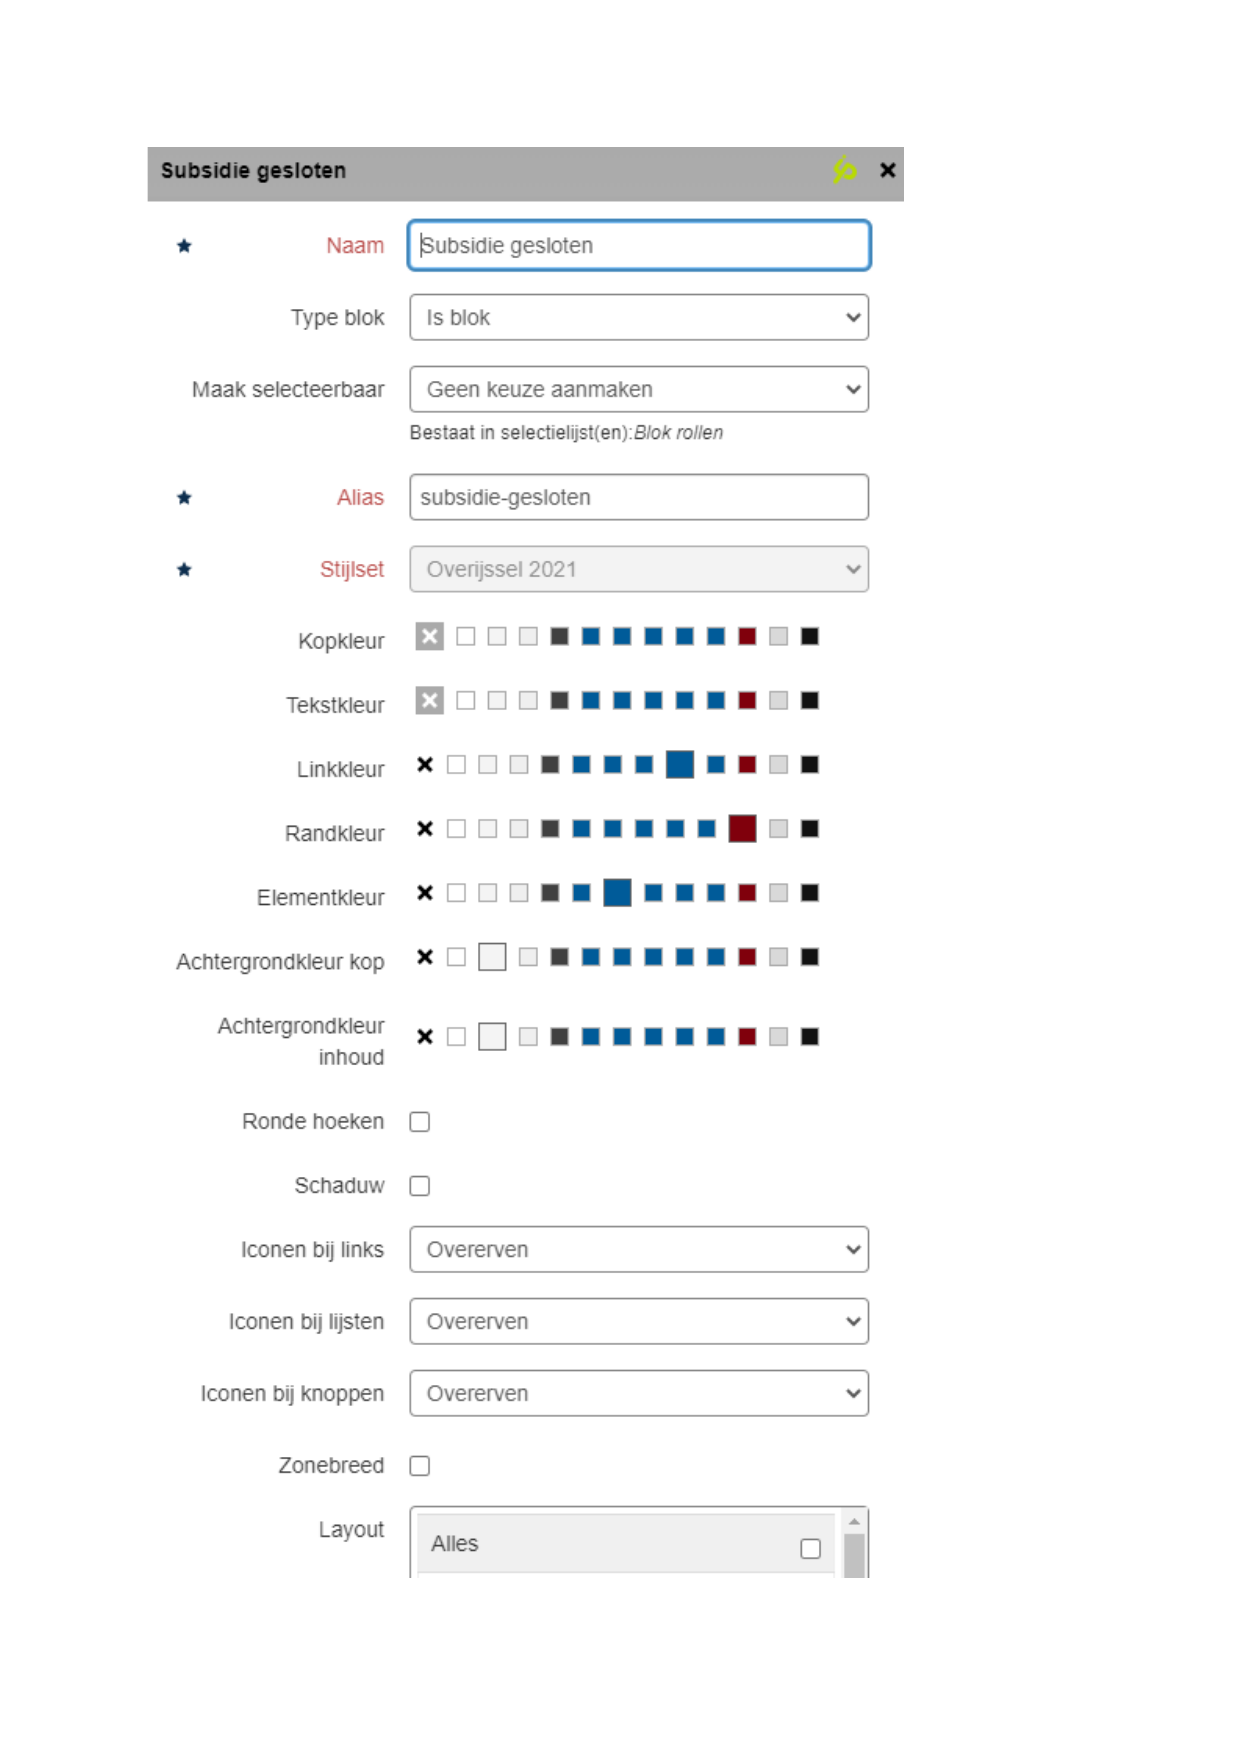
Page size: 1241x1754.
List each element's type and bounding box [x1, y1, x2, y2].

picture [147, 147, 904, 1578]
